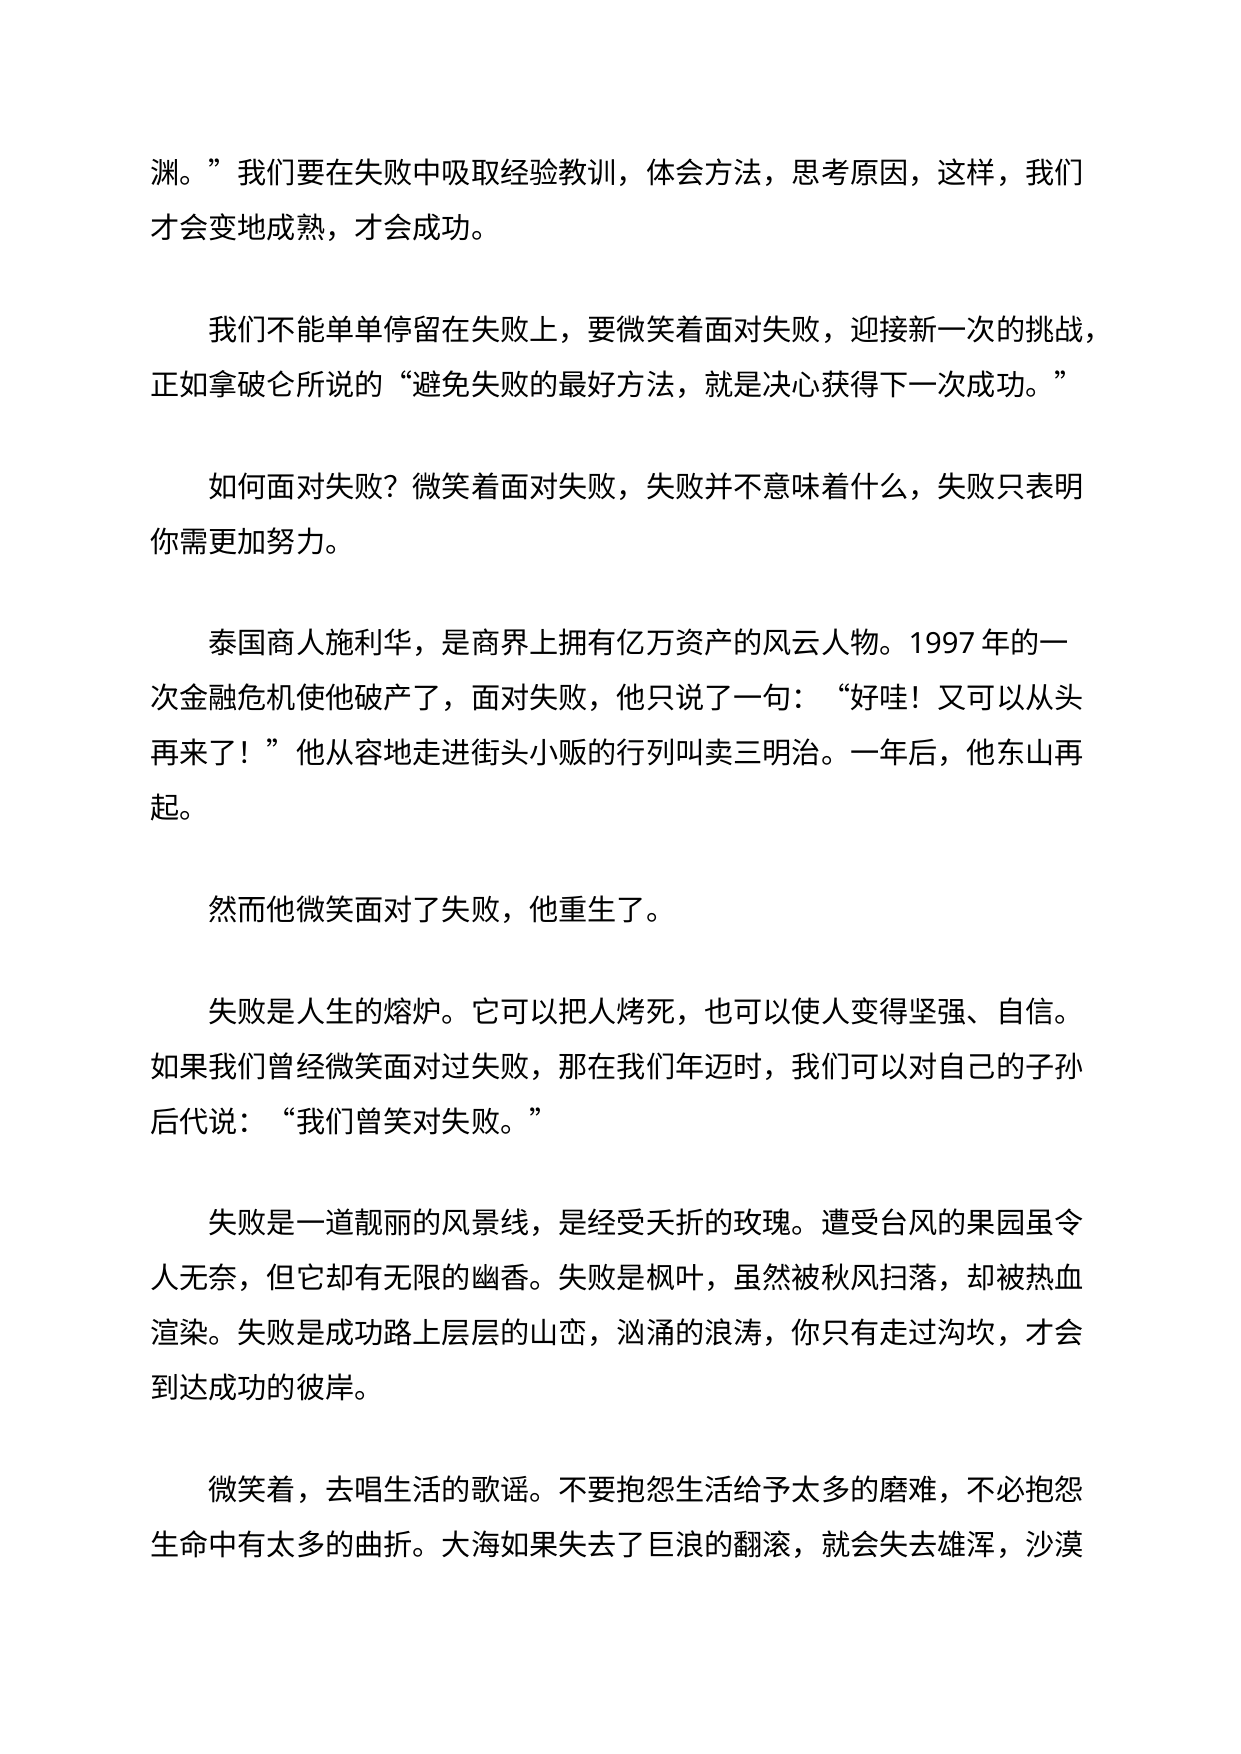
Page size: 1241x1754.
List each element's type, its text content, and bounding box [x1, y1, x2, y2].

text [150, 1466, 1090, 1563]
text 我们不能单单停留在失败上，要微笑着面对失败，迎接新一次的挑战，正如拿破仑所说的“避免失败的最好方法，就是决心获得下一次成功。” [150, 307, 1090, 404]
text 失败是一道靓丽的风景线，是经受夭折的玫瑰。遭受台风的果园虽令人无奈，但它却有无限的幽香。失败是枫叶，虽然被秋风扫落，却被热血渲染。失败是成功路上层层的山峦，汹涌的浪涛，你只有走过沟坎，才会到达成功的彼岸。 [150, 1200, 1090, 1407]
text 然而他微笑面对了失败，他重生了。 [150, 887, 1090, 929]
text 如何面对失败？微笑着面对失败，失败并不意味着什么，失败只表明你需更加努力。 [150, 463, 1090, 561]
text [150, 150, 1090, 247]
text 泰国商人施利华，是商界上拥有亿万资产的风云人物。1997年的一次金融危机使他破产了，面对失败，他只说了一句：“好哇！又可以从头再来了！”他从容地走进街头小贩的行列叫卖三明治。一年后，他东山再起。 [150, 620, 1090, 827]
text 失败是人生的熔炉。它可以把人烤死，也可以使人变得坚强、自信。如果我们曾经微笑面对过失败，那在我们年迈时，我们可以对自己的子孙后代说：“我们曾笑对失败。” [150, 988, 1090, 1140]
